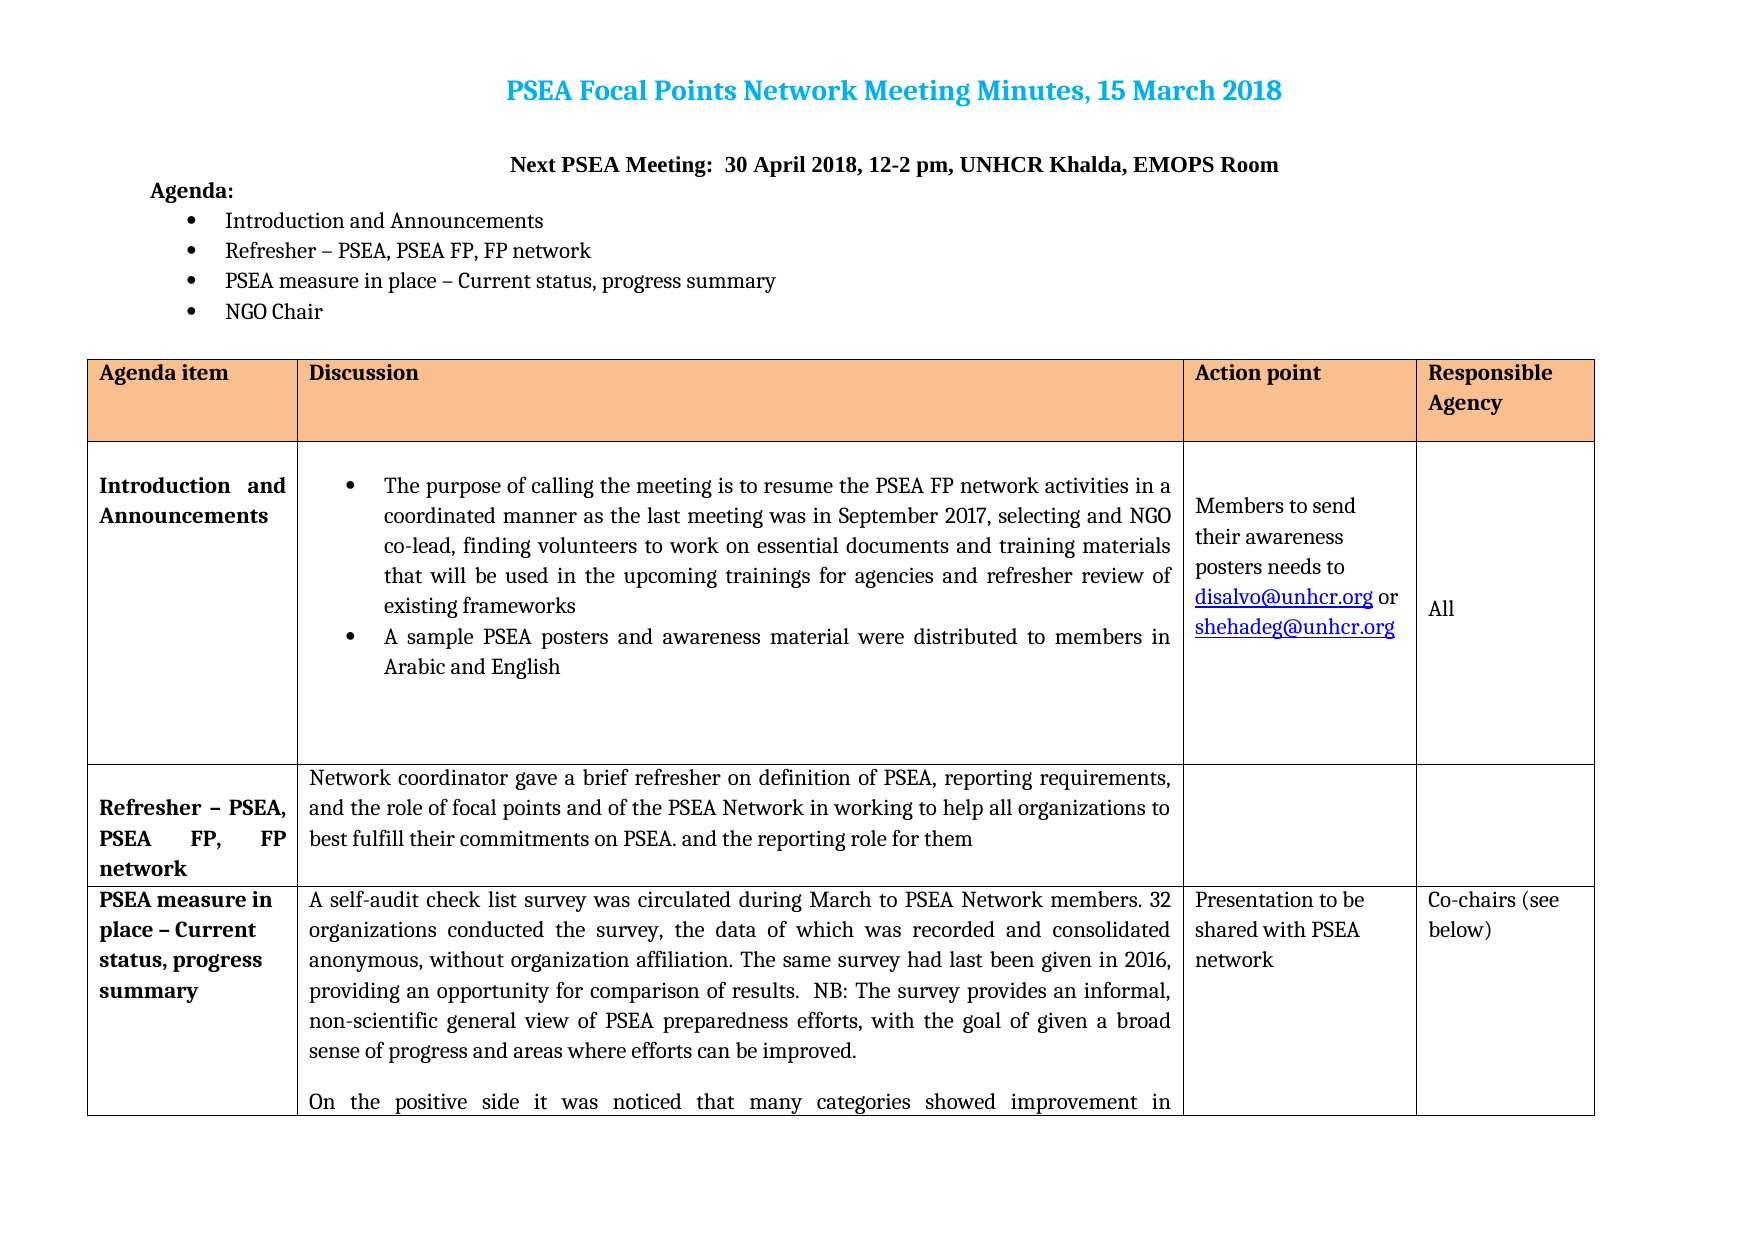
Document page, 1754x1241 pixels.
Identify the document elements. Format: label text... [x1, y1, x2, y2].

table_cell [88, 887, 297, 1115]
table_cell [1417, 887, 1594, 1115]
text Agenda: [150, 178, 1639, 204]
table_cell Refresher – PSEA, PSEA FP, FP network [88, 765, 297, 886]
list Introduction and Announcements [187, 208, 1639, 234]
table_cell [1184, 887, 1416, 1115]
table_cell [1417, 765, 1594, 886]
text Next PSEA Meeting: 30 April 2018, 12-2 pm, UNHCR Khalda, EMOPS Room [150, 125, 1639, 178]
table_cell Members to send their awareness posters needs to disalvo@unhcr.org or shehadeg@unhcr.org [1184, 442, 1416, 764]
table_header Discussion [298, 360, 1183, 441]
table_cell [1184, 765, 1416, 886]
table_header Responsible Agency [1417, 360, 1594, 441]
list NGO Chair [187, 298, 1639, 325]
list PSEA measure in place – Current status, progress summary [187, 268, 1639, 294]
table_header Action point [1184, 360, 1416, 441]
table_header Agenda item [88, 360, 297, 441]
table_cell All [1417, 442, 1594, 764]
table_cell The purpose of calling the meeting is to resume the PSEA FP network activities in a coordinated manner as the last meeting was in September 2017, selecting and NGO co-lead, finding volunteers to work on essential documents and training materials that will be used in the upcoming trainings for agencies and refresher review of existing frameworks A sample PSEA posters and awareness material were distributed to members in Arabic and English [298, 442, 1183, 764]
table_cell Introduction and Announcements [88, 442, 297, 764]
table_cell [298, 887, 1183, 1115]
table_cell Network coordinator gave a brief refresher on definition of PSEA, reporting requirements, and the role of focal points and of the PSEA Network in working to help all organizations to best fulfill their commitments on PSEA. and the reporting role for them [298, 765, 1183, 886]
list Refresher – PSEA, PSEA FP, FP network [187, 238, 1639, 264]
text PSEA Focal Points Network Meeting Minutes, 15 March 2018 [150, 74, 1639, 107]
